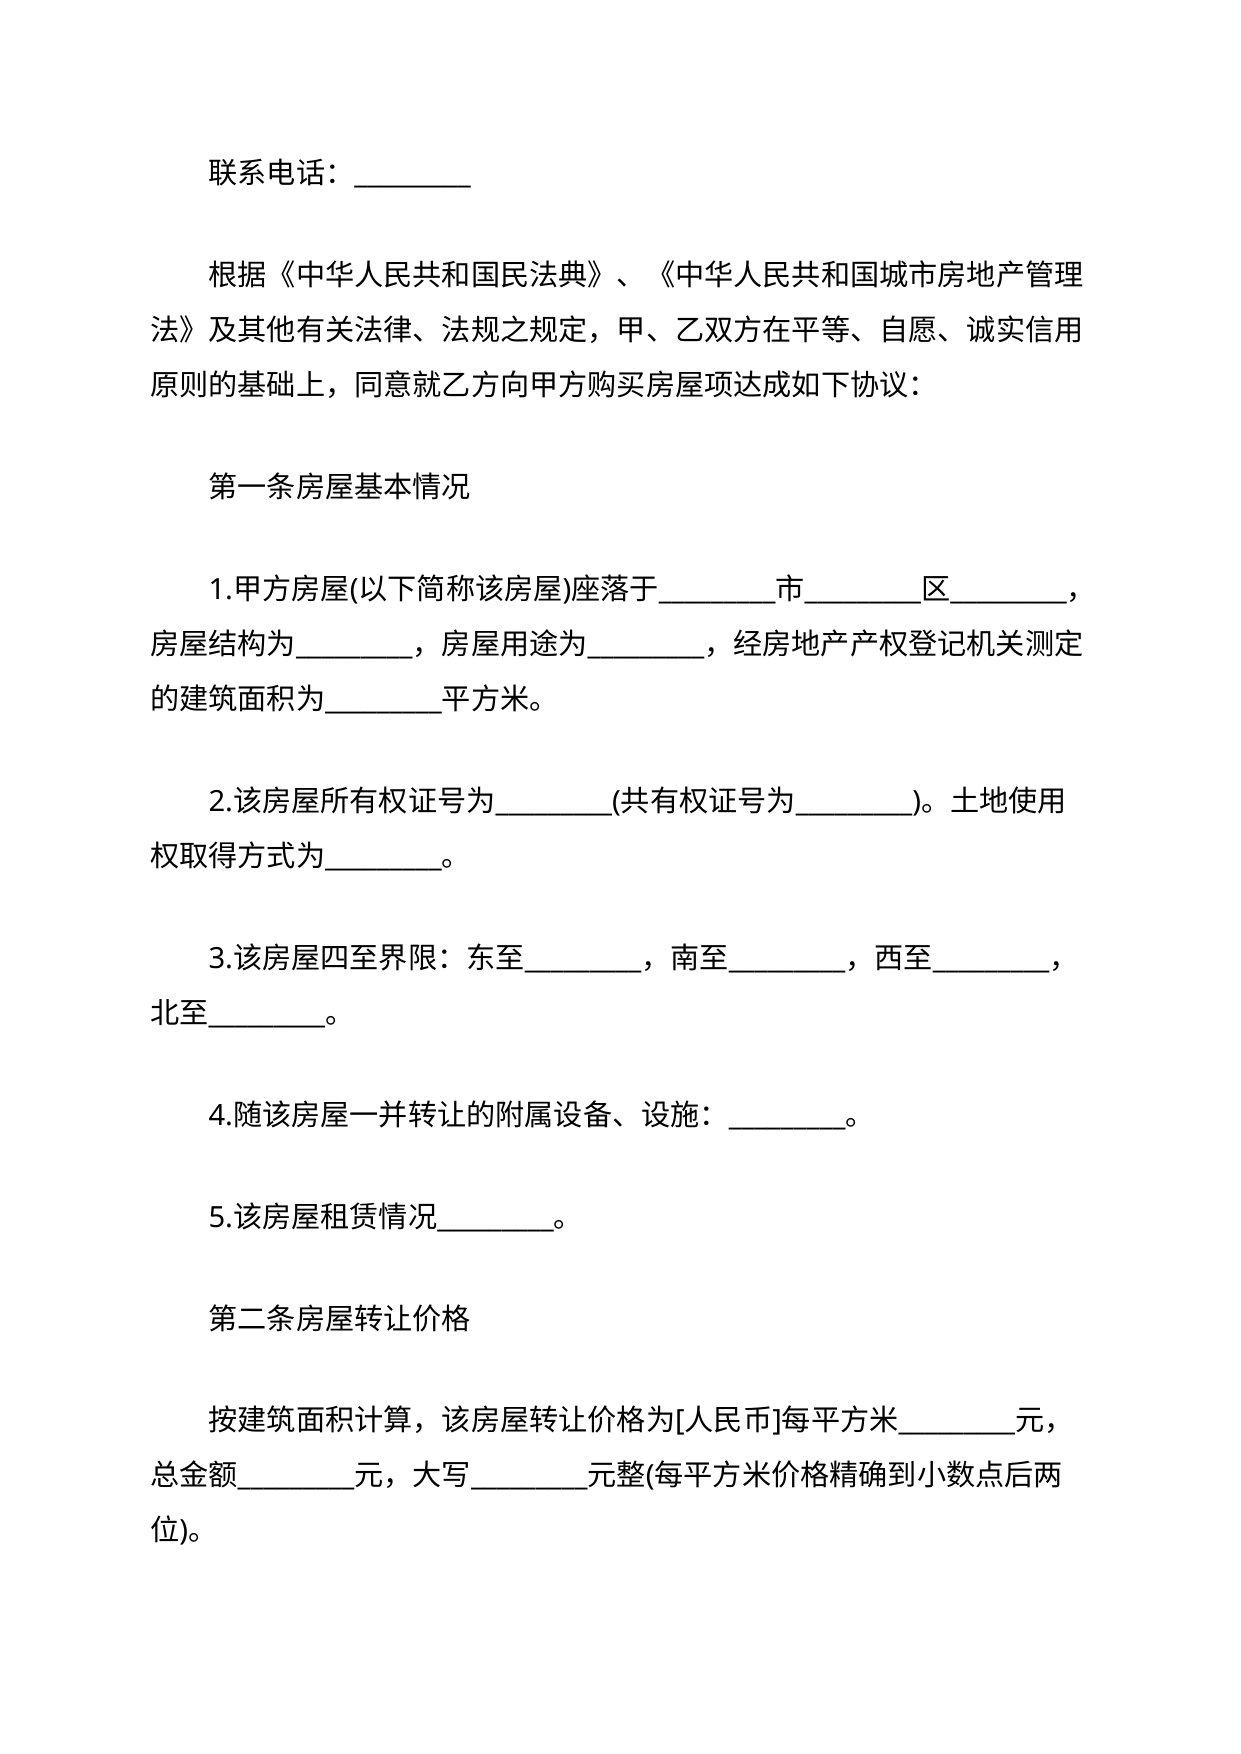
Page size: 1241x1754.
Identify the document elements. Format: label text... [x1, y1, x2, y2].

text 5.该房屋租赁情况_________。 [150, 1193, 1090, 1236]
text 第二条房屋转让价格 [150, 1295, 1090, 1337]
text 4.随该房屋一并转让的附属设备、设施：_________。 [150, 1091, 1090, 1134]
text 3.该房屋四至界限：东至_________，南至_________，西至_________，北至_________。 [150, 934, 1090, 1032]
text 联系电话：_________ [150, 150, 1090, 192]
text 1.甲方房屋(以下简称该房屋)座落于_________市_________区_________，房屋结构为_________，房屋用途为_________，经房地产产权登记机关测定的建筑面积为_________平方米。 [150, 565, 1090, 718]
text 2.该房屋所有权证号为_________(共有权证号为_________)。土地使用权取得方式为_________。 [150, 777, 1090, 875]
text 按建筑面积计算，该房屋转让价格为[人民币]每平方米_________元，总金额_________元，大写_________元整(每平方米价格精确到小数点后两位)。 [150, 1397, 1090, 1549]
text 根据《中华人民共和国民法典》、《中华人民共和国城市房地产管理法》及其他有关法律、法规之规定，甲、乙双方在平等、自愿、诚实信用原则的基础上，同意就乙方向甲方购买房屋项达成如下协议： [150, 252, 1090, 404]
text 第一条房屋基本情况 [150, 463, 1090, 506]
